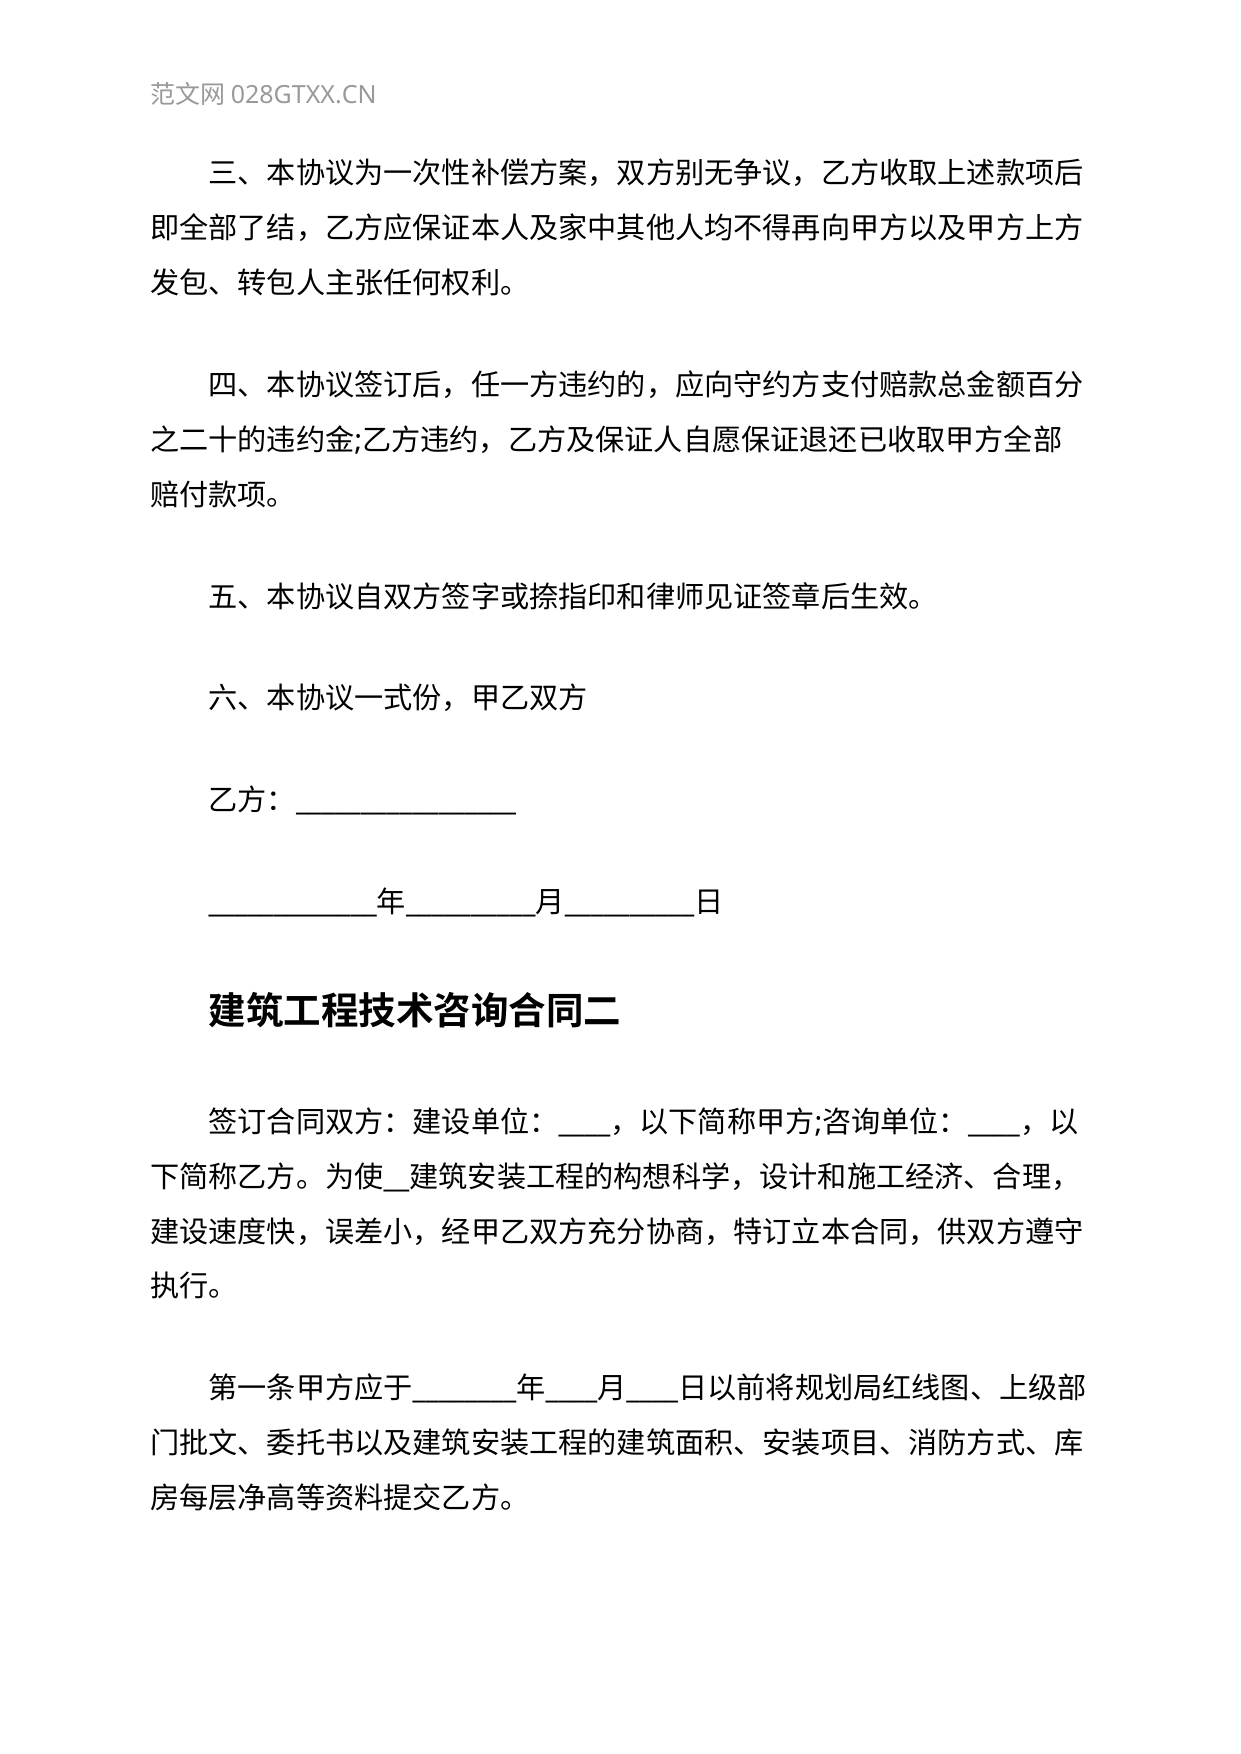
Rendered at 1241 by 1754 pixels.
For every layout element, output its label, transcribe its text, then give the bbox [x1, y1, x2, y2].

text 四、本协议签订后，任一方违约的，应向守约方支付赔款总金额百分之二十的违约金;乙方违约，乙方及保证人自愿保证退还已收取甲方全部赔付款项。 [150, 362, 1090, 514]
text 第一条甲方应于________年____月____日以前将规划局红线图、上级部门批文、委托书以及建筑安装工程的建筑面积、安装项目、消防方式、库房每层净高等资料提交乙方。 [150, 1365, 1090, 1517]
text 签订合同双方：建设单位：____，以下简称甲方;咨询单位：____，以下简称乙方。为使__建筑安装工程的构想科学，设计和施工经济、合理，建设速度快，误差小，经甲乙双方充分协商，特订立本合同，供双方遵守执行。 [150, 1098, 1090, 1305]
text 建筑工程技术咨询合同二 [150, 981, 1090, 1035]
text 三、本协议为一次性补偿方案，双方别无争议，乙方收取上述款项后即全部了结，乙方应保证本人及家中其他人均不得再向甲方以及甲方上方发包、转包人主张任何权利。 [150, 150, 1090, 302]
text 六、本协议一式份，甲乙双方 [150, 675, 1090, 717]
text _____________年__________月__________日 [150, 879, 1090, 921]
text 五、本协议自双方签字或捺指印和律师见证签章后生效。 [150, 573, 1090, 616]
text 乙方：_________________ [150, 777, 1090, 819]
